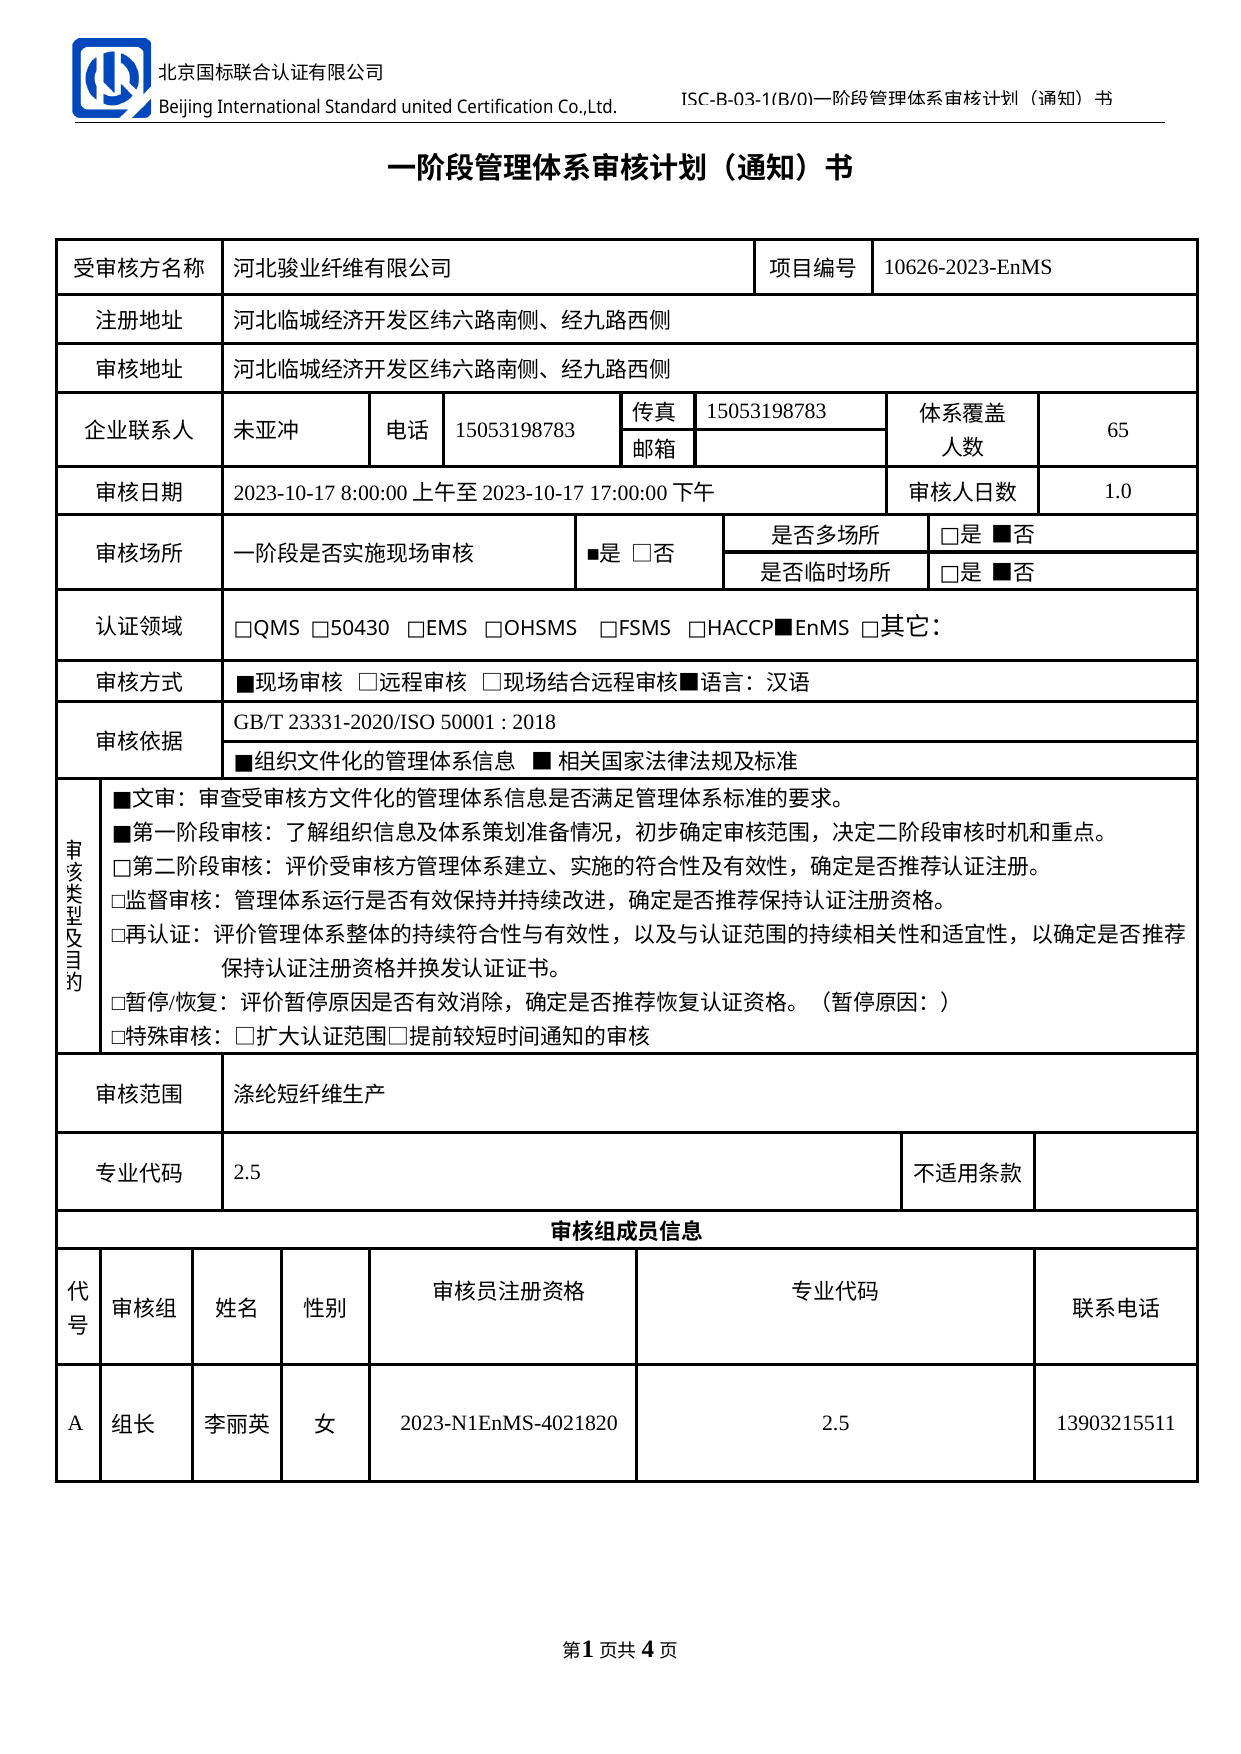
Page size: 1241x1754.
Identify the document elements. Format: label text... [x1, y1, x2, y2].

table_cell 性别 [283, 1250, 368, 1363]
table_cell 涤纶短纤维生产 [224, 1055, 1196, 1131]
table_cell [1036, 1134, 1196, 1209]
table_cell [697, 431, 885, 465]
table_cell 审核人日数 [888, 468, 1037, 513]
table_cell □是 ■否 [930, 554, 1196, 587]
table_cell 姓名 [194, 1250, 280, 1363]
table_cell 2023-N1EnMS-4021820 [371, 1366, 635, 1479]
table_cell GB/T 23331-2020/ISO 50001 : 2018 [224, 703, 1196, 740]
table_header 10626-2023-EnMS [874, 241, 1196, 293]
table_cell □是 ■否 [930, 516, 1196, 550]
table_cell 专业代码 [58, 1134, 221, 1209]
table_cell ■组织文件化的管理体系信息 ■ 相关国家法律法规及标准 [224, 743, 1196, 777]
picture [72, 38, 152, 118]
table_cell 审核日期 [58, 468, 221, 513]
table_cell 2023-10-17 8:00:00上午至2023-10-17 17:00:00下午 [224, 468, 885, 513]
table_header 受审核方名称 [58, 241, 221, 293]
table_cell 李丽英 [194, 1366, 280, 1479]
table_cell 企业联系人 [58, 394, 221, 465]
table_header 项目编号 [756, 241, 871, 293]
table_cell 2.5 [224, 1134, 900, 1209]
table_cell 代号 [58, 1250, 99, 1363]
table_cell 专业代码 [638, 1250, 1033, 1363]
table_cell 15053198783 [697, 394, 885, 428]
table_cell 2.5 [638, 1366, 1033, 1479]
table_cell 是否临时场所 [725, 554, 927, 587]
table_cell 1.0 [1040, 468, 1196, 513]
table_cell □QMS □50430 □EMS □OHSMS □FSMS □HACCP■EnMS □其它： [224, 591, 1196, 658]
table_cell A [58, 1366, 99, 1479]
table_cell 认证领域 [58, 591, 221, 658]
table_cell ■是 □否 [577, 516, 722, 587]
table_cell ■文审：审查受审核方文件化的管理体系信息是否满足管理体系标准的要求。 ■第一阶段审核：了解组织信息及体系策划准备情况，初步确定审核范围，决定二阶段审核时机和重点。 □第二阶段审核：评价受审核方管理体系建立、实施的符合性及有效性，确定是否推荐认证注册。 □监督审核：管理体系运行是否有效保持并持续改进，确定是否推荐保持认证注册资格。 □再认证：评价管理体系整体的持续符合性与有效性，以及与认证范围的持续相关性和适宜性，以确定是否推荐保持认证注册资格并换发认证证书。 □暂停/恢复：评价暂停原因是否有效消除，确定是否推荐恢复认证资格。（暂停原因：） □特殊审核：□扩大认证范围□提前较短时间通知的审核 [102, 780, 1196, 1052]
table_cell 是否多场所 [725, 516, 927, 550]
table_cell 体系覆盖 人数 [888, 394, 1037, 465]
table_cell ■现场审核 □远程审核 □现场结合远程审核■语言：汉语 [224, 662, 1196, 700]
table_cell 未亚冲 [224, 394, 368, 465]
table_cell 女 [283, 1366, 368, 1479]
table_cell 15053198783 [445, 394, 619, 465]
table_cell 13903215511 [1036, 1366, 1196, 1479]
table_cell 审核组 [102, 1250, 191, 1363]
table_cell 传真 [623, 394, 693, 428]
table_cell 审核组成员信息 [58, 1212, 1196, 1247]
table_cell 注册地址 [58, 296, 221, 342]
table_cell 河北临城经济开发区纬六路南侧、经九路西侧 [224, 345, 1196, 391]
table_cell 联系电话 [1036, 1250, 1196, 1363]
table_cell 65 [1040, 394, 1196, 465]
text 一阶段管理体系审核计划（通知）书 [75, 131, 1165, 199]
table_cell 河北临城经济开发区纬六路南侧、经九路西侧 [224, 296, 1196, 342]
table_cell 审核类型及目的 [58, 780, 99, 1052]
table_cell 不适用条款 [903, 1134, 1033, 1209]
table_cell 电话 [371, 394, 442, 465]
table_cell 审核范围 [58, 1055, 221, 1131]
table_cell 组长 [102, 1366, 191, 1479]
table_cell 审核员注册资格 [371, 1250, 635, 1363]
table_cell 审核方式 [58, 662, 221, 700]
table_cell 审核依据 [58, 703, 221, 777]
table_cell 邮箱 [623, 431, 693, 465]
table_cell 审核场所 [58, 516, 221, 587]
table_header 河北骏业纤维有限公司 [224, 241, 753, 293]
table_cell 一阶段是否实施现场审核 [224, 516, 574, 587]
table_cell 审核地址 [58, 345, 221, 391]
